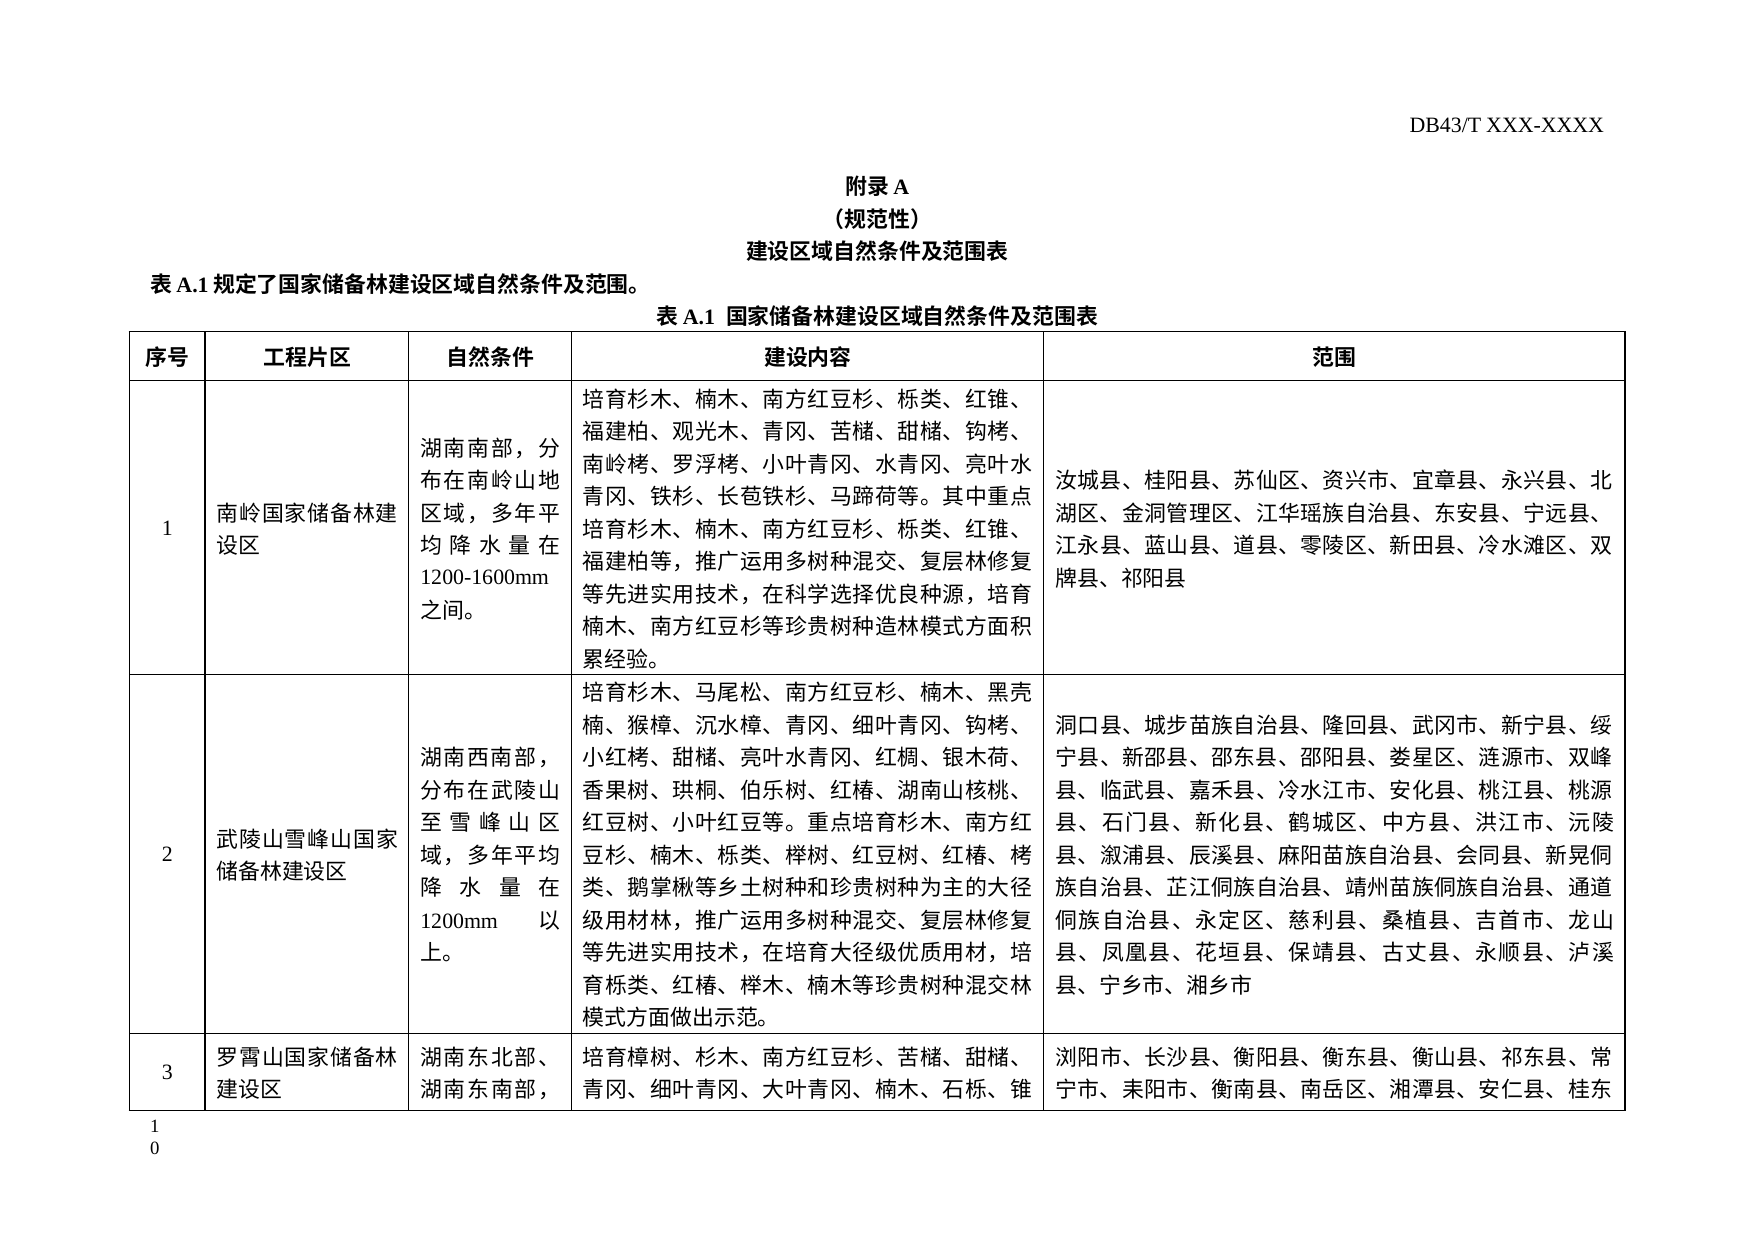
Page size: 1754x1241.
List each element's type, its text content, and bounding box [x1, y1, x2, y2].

table_cell 南岭国家储备林建设区 [206, 381, 408, 674]
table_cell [572, 1034, 1043, 1110]
text 表A.1规定了国家储备林建设区域自然条件及范围。 [150, 266, 1604, 299]
text 表A.1 国家储备林建设区域自然条件及范围表 [150, 299, 1604, 331]
table_cell 1 [130, 381, 204, 674]
table_cell 武陵山雪峰山国家储备林建设区 [206, 675, 408, 1032]
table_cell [1044, 1034, 1624, 1110]
table_header 工程片区 [206, 332, 408, 380]
table_cell 罗霄山国家储备林建设区 [206, 1034, 408, 1110]
table_header 建设内容 [572, 332, 1043, 380]
text （规范性） [150, 201, 1604, 234]
table_cell 3 [130, 1034, 204, 1110]
table_cell 汝城县、桂阳县、苏仙区、资兴市、宜章县、永兴县、北湖区、金洞管理区、江华瑶族自治县、东安县、宁远县、江永县、蓝山县、道县、零陵区、新田县、冷水滩区、双牌县、祁阳县 [1044, 381, 1624, 674]
table_cell 培育杉木、马尾松、南方红豆杉、楠木、黑壳楠、猴樟、沉水樟、青冈、细叶青冈、钩栲、小红栲、甜槠、亮叶水青冈、红椆、银木荷、香果树、珙桐、伯乐树、红椿、湖南山核桃、红豆树、小叶红豆等。重点培育杉木、南方红豆杉、楠木、栎类、榉树、红豆树、红椿、栲类、鹅掌楸等乡土树种和珍贵树种为主的大径级用材林，推广运用多树种混交、复层林修复等先进实用技术，在培育大径级优质用材，培育栎类、红椿、榉木、楠木等珍贵树种混交林模式方面做出示范。 [572, 675, 1043, 1032]
table_cell 2 [130, 675, 204, 1032]
text 建设区域自然条件及范围表 [150, 234, 1604, 266]
table_cell 湖南东北部、湖南东南部，分布在罗霄山脉区域，多年平均降水量在1200mm以上。 [409, 1034, 571, 1110]
table_header 范围 [1044, 332, 1624, 380]
table_cell 洞口县、城步苗族自治县、隆回县、武冈市、新宁县、绥宁县、新邵县、邵东县、邵阳县、娄星区、涟源市、双峰县、临武县、嘉禾县、冷水江市、安化县、桃江县、桃源县、石门县、新化县、鹤城区、中方县、洪江市、沅陵县、溆浦县、辰溪县、麻阳苗族自治县、会同县、新晃侗族自治县、芷江侗族自治县、靖州苗族侗族自治县、通道侗族自治县、永定区、慈利县、桑植县、吉首市、龙山县、凤凰县、花垣县、保靖县、古丈县、永顺县、泸溪县、宁乡市、湘乡市 [1044, 675, 1624, 1032]
table_cell 培育杉木、楠木、南方红豆杉、栎类、红锥、福建柏、观光木、青冈、苦槠、甜槠、钩栲、南岭栲、罗浮栲、小叶青冈、水青冈、亮叶水青冈、铁杉、长苞铁杉、马蹄荷等。其中重点培育杉木、楠木、南方红豆杉、栎类、红锥、福建柏等，推广运用多树种混交、复层林修复等先进实用技术，在科学选择优良种源，培育楠木、南方红豆杉等珍贵树种造林模式方面积累经验。 [572, 381, 1043, 674]
table_cell 湖南南部，分布在南岭山地区域，多年平均降水量在1200-1600mm之间。 [409, 381, 571, 674]
table_cell 湖南西南部，分布在武陵山至雪峰山区域，多年平均降水量在1200mm以上。 [409, 675, 571, 1032]
table_header 序号 [130, 332, 204, 380]
text 附录A [150, 169, 1604, 201]
table_header 自然条件 [409, 332, 571, 380]
